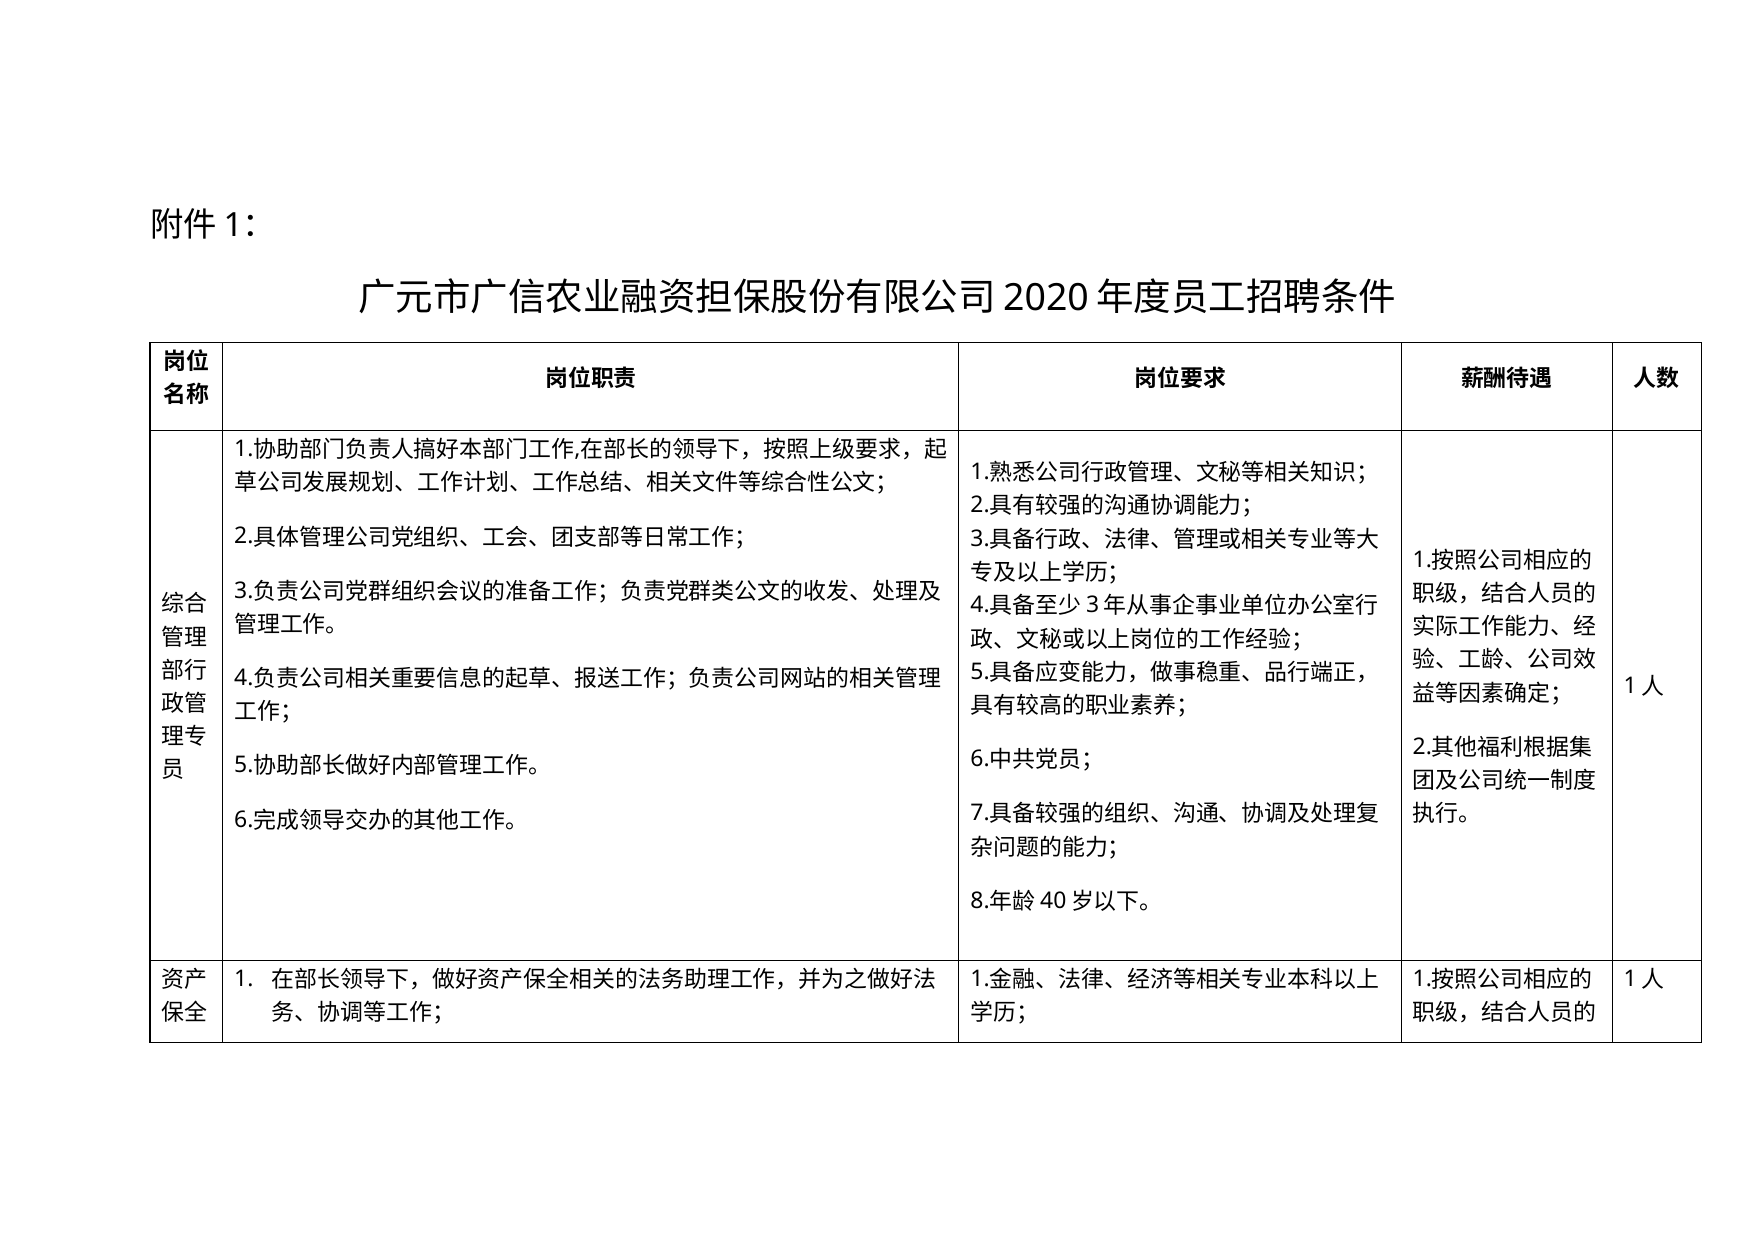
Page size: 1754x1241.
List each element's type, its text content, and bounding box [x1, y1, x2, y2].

table_cell 1人 [1613, 961, 1701, 1042]
table_header 岗位职责 [223, 343, 958, 430]
table_cell 1.协助部门负责人搞好本部门工作,在部长的领导下，按照上级要求，起草公司发展规划、工作计划、工作总结、相关文件等综合性公文； 2.具体管理公司党组织、工会、团支部等日常工作； 3.负责公司党群组织会议的准备工作；负责党群类公文的收发、处理及管理工作。 4.负责公司相关重要信息的起草、报送工作；负责公司网站的相关管理工作； 5.协助部长做好内部管理工作。 6.完成领导交办的其他工作。 [223, 431, 958, 960]
table_header 岗位要求 [959, 343, 1401, 430]
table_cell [223, 961, 958, 1042]
table_cell 1人 [1613, 431, 1701, 960]
table_cell 资产保全部法务助理 [151, 961, 222, 1042]
table_cell 1.按照公司相应的职级，结合人员的实际工作能力、经验、工龄、公司效益等因素确定； 2.其他福利根据集团及公司统一制度执行。 [1402, 431, 1612, 960]
table_cell 综合管理部行政管理专员 [151, 431, 222, 960]
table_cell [959, 961, 1401, 1042]
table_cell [1402, 961, 1612, 1042]
table_header 人数 [1613, 343, 1701, 430]
table_cell 1.熟悉公司行政管理、文秘等相关知识； 2.具有较强的沟通协调能力； 3.具备行政、法律、管理或相关专业等大专及以上学历； 4.具备至少3年从事企事业单位办公室行政、文秘或以上岗位的工作经验； 5.具备应变能力，做事稳重、品行端正，具有较高的职业素养； 6.中共党员； 7.具备较强的组织、沟通、协调及处理复杂问题的能力； 8.年龄40岁以下。 [959, 431, 1401, 960]
table_header 薪酬待遇 [1402, 343, 1612, 430]
text 广元市广信农业融资担保股份有限公司2020年度员工招聘条件 [150, 267, 1604, 321]
text 附件1： [150, 198, 1604, 246]
table_header 岗位名称 [151, 343, 222, 430]
